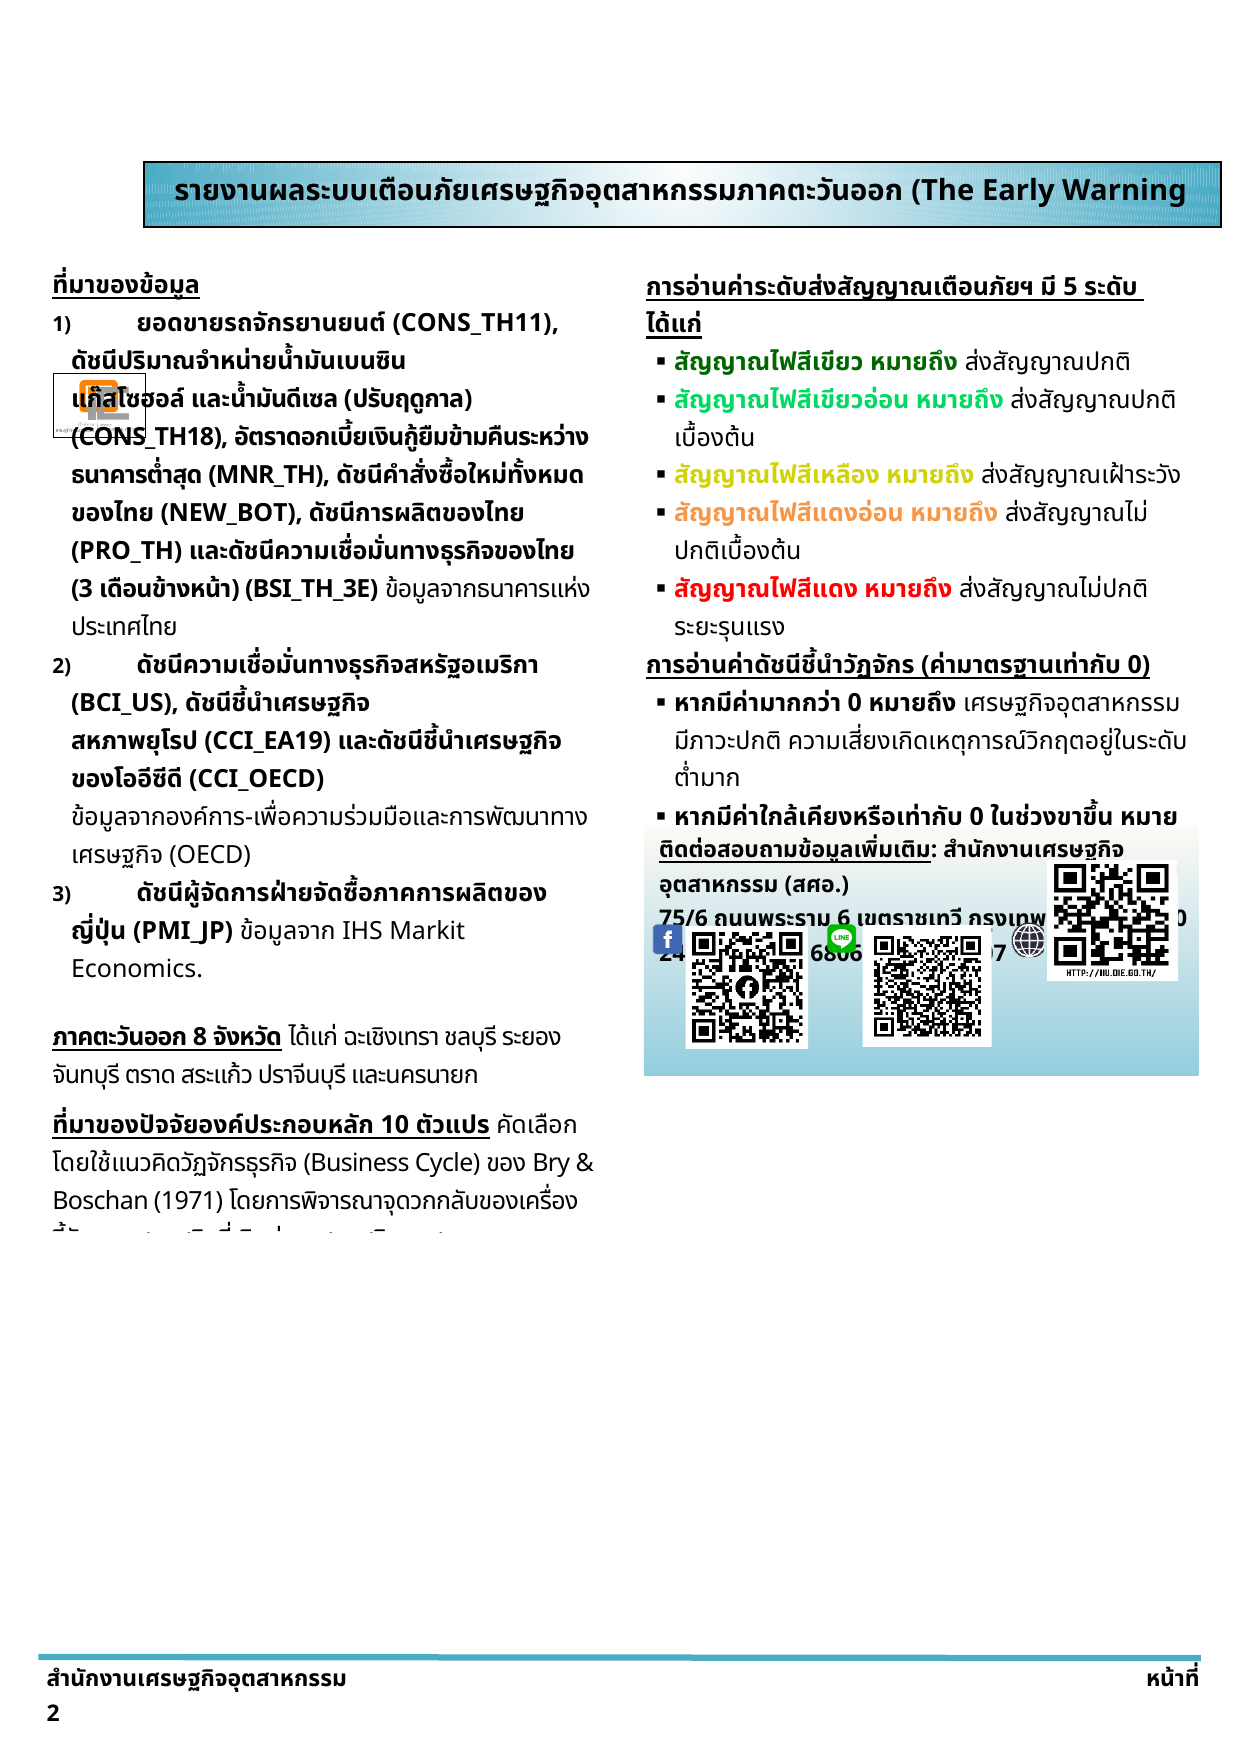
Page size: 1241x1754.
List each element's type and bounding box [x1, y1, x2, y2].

picture [862, 925, 992, 1047]
picture [54, 374, 145, 437]
picture [98, 430, 107, 437]
picture [650, 923, 683, 955]
picture [1047, 860, 1179, 981]
picture [821, 923, 860, 955]
picture [685, 926, 809, 1049]
picture [137, 429, 145, 437]
picture [1009, 922, 1046, 959]
